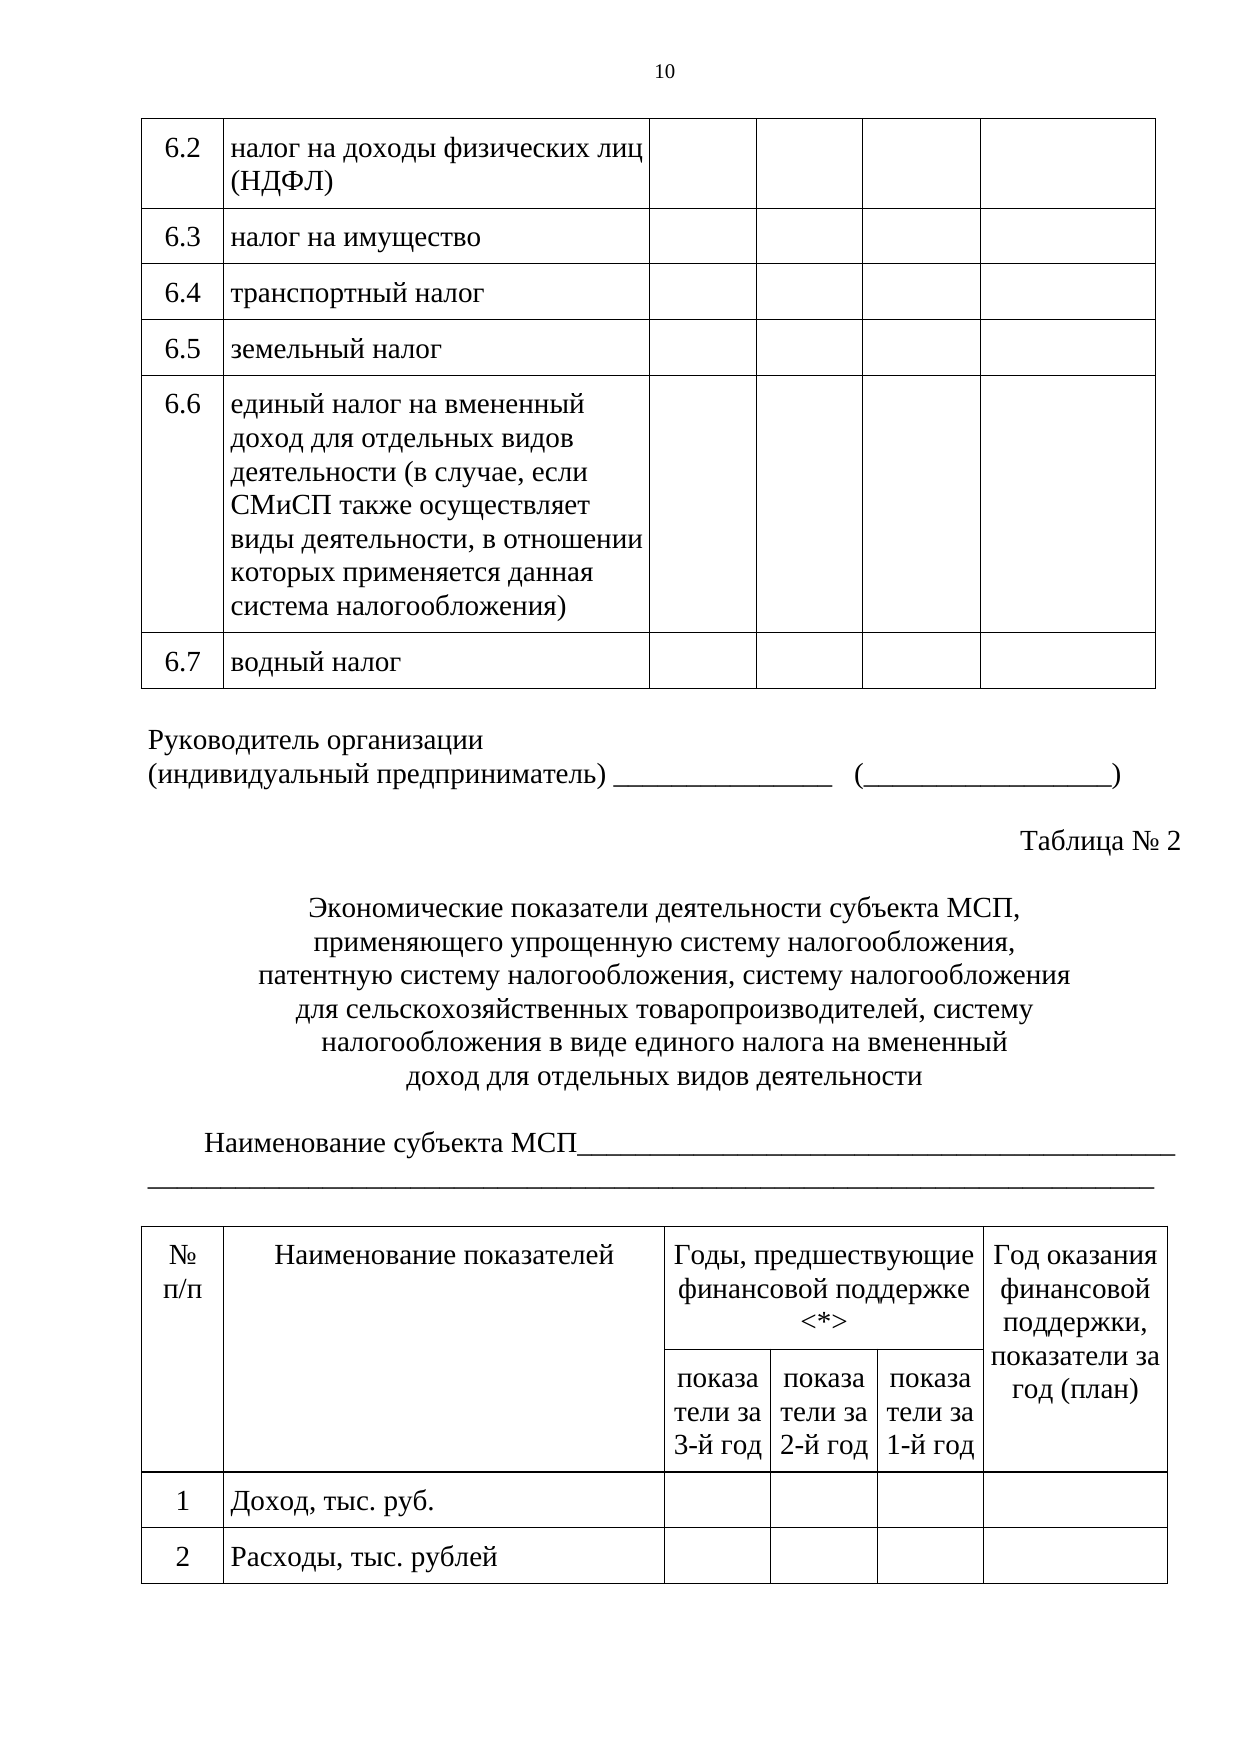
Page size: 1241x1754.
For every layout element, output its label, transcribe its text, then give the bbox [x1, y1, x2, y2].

text Таблица № 2 [148, 823, 1181, 857]
table_cell [757, 376, 862, 632]
table_cell [981, 119, 1155, 207]
table_cell [650, 209, 756, 263]
table_cell [650, 320, 756, 375]
table_cell [981, 209, 1155, 263]
table_cell Расходы, тыс. рублей [224, 1528, 664, 1583]
table_cell 1 [142, 1473, 223, 1527]
table_cell [650, 264, 756, 319]
table_header Год оказания финансовой поддержки, показатели за год (план) [984, 1227, 1167, 1471]
text патентную систему налогообложения, систему налогообложения [148, 957, 1181, 991]
table_cell [665, 1473, 770, 1527]
table_cell 6.5 [142, 320, 223, 375]
table_cell [863, 264, 980, 319]
table_cell Доход, тыс. руб. [224, 1473, 664, 1527]
text доход для отдельных видов деятельности [148, 1058, 1181, 1091]
table_cell [757, 209, 862, 263]
table_cell [981, 633, 1155, 688]
text Наименование субъекта МСП_________________________________________ [148, 1125, 1181, 1158]
table_cell водный налог [224, 633, 649, 688]
table_cell [981, 376, 1155, 632]
table_cell [771, 1473, 877, 1527]
table_cell налог на имущество [224, 209, 649, 263]
table_cell [863, 119, 980, 207]
table_cell показатели за 3-й год [665, 1350, 770, 1471]
text налогообложения в виде единого налога на вмененный [148, 1024, 1181, 1058]
table_header Годы, предшествующие финансовой поддержке <*> [665, 1227, 983, 1348]
table_cell 6.2 [142, 119, 223, 207]
table_cell единый налог на вмененный доход для отдельных видов деятельности (в случае, если СМиСП также осуществляет виды деятельности, в отношении которых применяется данная система налогообложения) [224, 376, 649, 632]
table_cell [863, 633, 980, 688]
text применяющего упрощенную систему налогообложения, [148, 924, 1181, 957]
text _____________________________________________________________________ [148, 1158, 1181, 1192]
table_cell 6.7 [142, 633, 223, 688]
table_cell [650, 119, 756, 207]
text Экономические показатели деятельности субъекта МСП, [148, 890, 1181, 924]
table_cell 6.3 [142, 209, 223, 263]
table_cell [650, 376, 756, 632]
table_cell налог на доходы физических лиц (НДФЛ) [224, 119, 649, 207]
table_cell [984, 1473, 1167, 1527]
table_cell [757, 264, 862, 319]
table_cell [650, 633, 756, 688]
table_cell [863, 376, 980, 632]
text для сельскохозяйственных товаропроизводителей, систему [148, 991, 1181, 1024]
text Руководитель организации [148, 722, 1181, 756]
table_cell [757, 119, 862, 207]
table_cell [984, 1528, 1167, 1583]
table_cell [665, 1528, 770, 1583]
table_header № п/п [142, 1227, 223, 1471]
table_cell [863, 320, 980, 375]
table_cell [981, 320, 1155, 375]
table_cell 2 [142, 1528, 223, 1583]
table_cell транспортный налог [224, 264, 649, 319]
table_cell [981, 264, 1155, 319]
table_cell 6.4 [142, 264, 223, 319]
table_cell [771, 1528, 877, 1583]
table_cell показатели за 2-й год [771, 1350, 877, 1471]
table_cell показатели за 1-й год [878, 1350, 983, 1471]
table_cell [878, 1528, 983, 1583]
table_cell [863, 209, 980, 263]
text (индивидуальный предприниматель) _______________ (_________________) [148, 756, 1181, 789]
table_cell [878, 1473, 983, 1527]
table_cell [757, 320, 862, 375]
table_cell земельный налог [224, 320, 649, 375]
table_cell [757, 633, 862, 688]
table_cell 6.6 [142, 376, 223, 632]
table_header Наименование показателей [224, 1227, 664, 1471]
